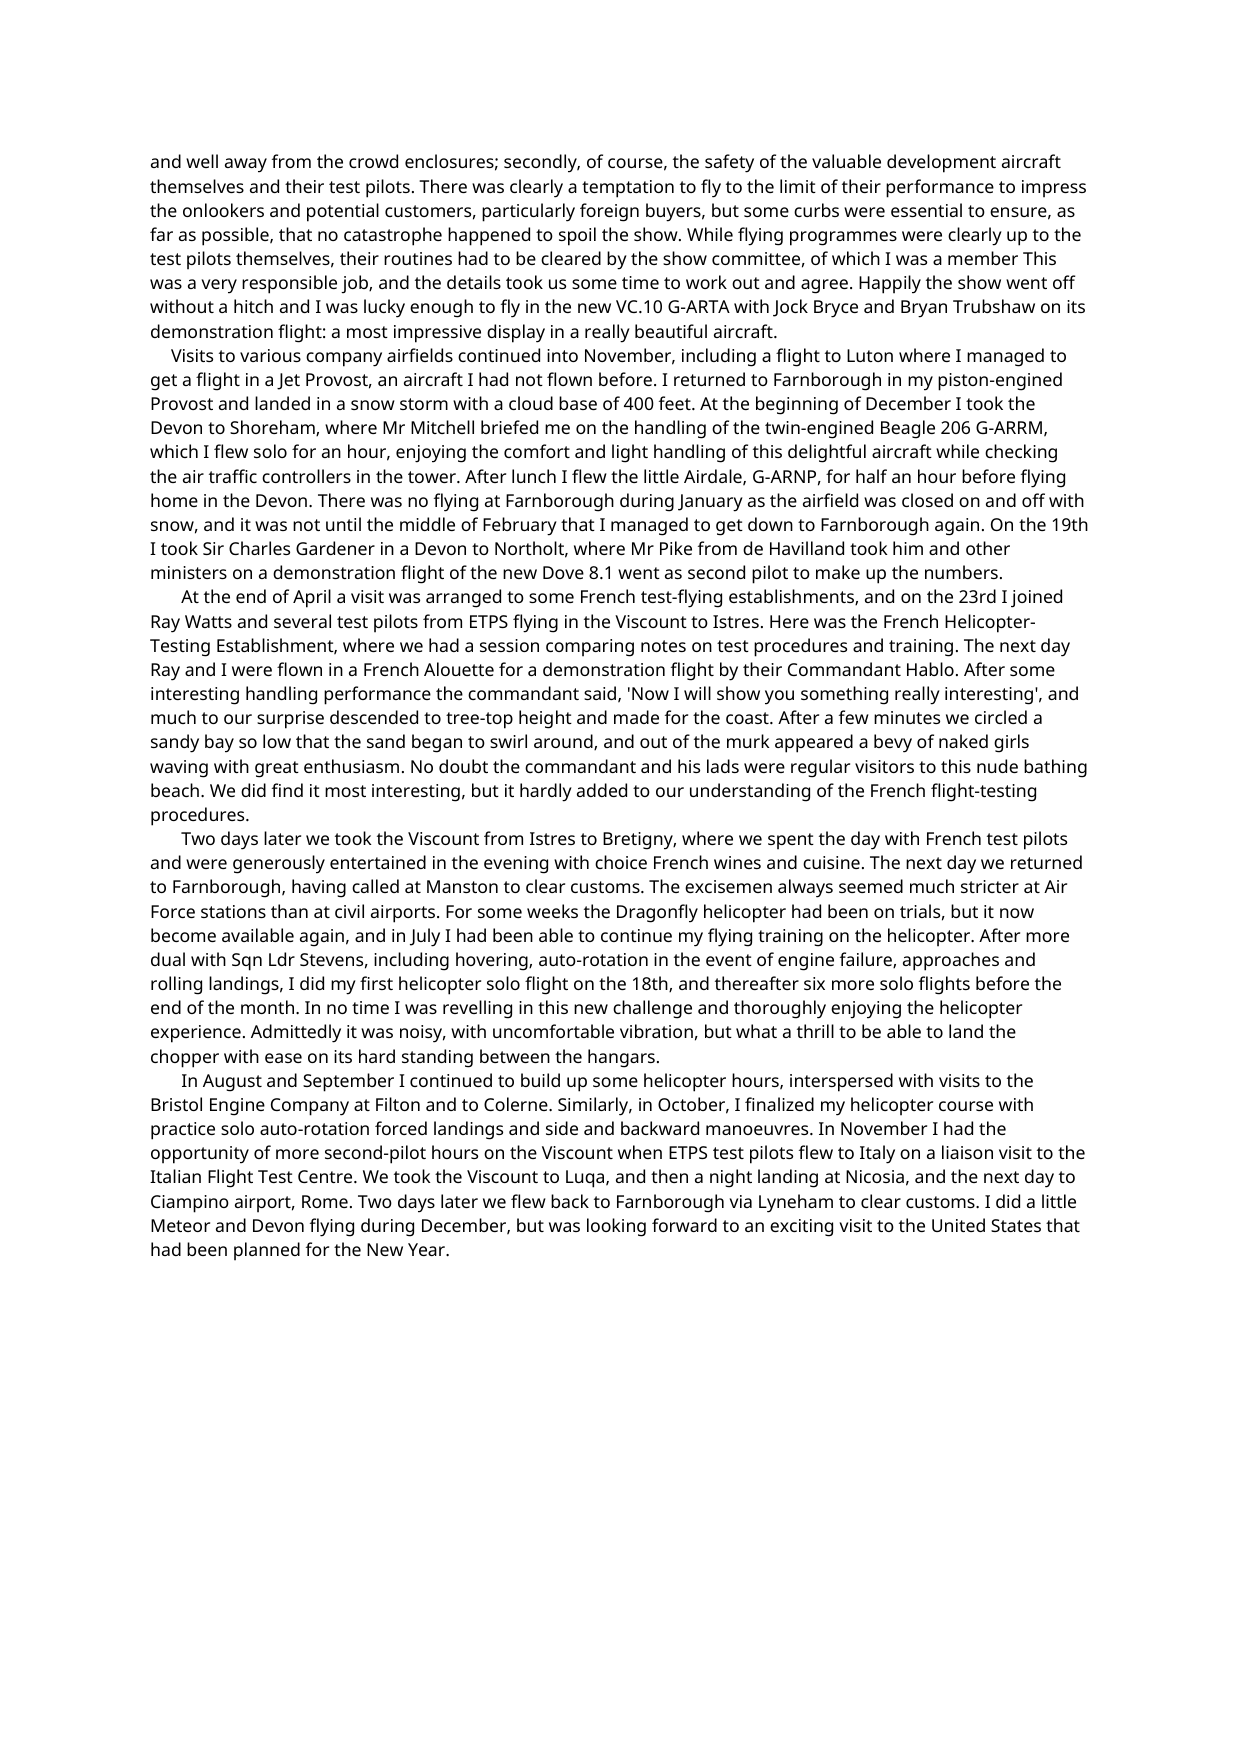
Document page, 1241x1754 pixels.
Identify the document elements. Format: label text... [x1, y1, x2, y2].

text Visits to various company airfields continued into November, including a flight to Luton where I managed to get a flight in a Jet Provost, an aircraft I had not flown before. I returned to Farnborough in my piston-engined Provost and landed in a snow storm with a cloud base of 400 feet. At the beginning of December I took the Devon to Shoreham, where Mr Mitchell briefed me on the handling of the twin-engined Beagle 206 G-ARRM, which I flew solo for an hour, enjoying the comfort and light handling of this delightful aircraft while checking the air traffic controllers in the tower. After lunch I flew the little Airdale, G-ARNP, for half an hour before flying home in the Devon. There was no flying at Farnborough during January as the airfield was closed on and off with snow, and it was not until the middle of February that I managed to get down to Farnborough again. On the 19th I took Sir Charles Gardener in a Devon to Northolt, where Mr Pike from de Havilland took him and other ministers on a demonstration flight of the new Dove 8.1 went as second pilot to make up the numbers. [150, 343, 1090, 585]
text Two days later we took the Viscount from Istres to Bretigny, where we spent the day with French test pilots and were generously entertained in the evening with choice French wines and cuisine. The next day we returned to Farnborough, having called at Manston to clear customs. The excisemen always seemed much stricter at Air Force stations than at civil airports. For some weeks the Dragonfly helicopter had been on trials, but it now become available again, and in July I had been able to continue my flying training on the helicopter. After more dual with Sqn Ldr Stevens, including hovering, auto-rotation in the event of engine failure, approaches and rolling landings, I did my first helicopter solo flight on the 18th, and thereafter six more solo flights before the end of the month. In no time I was revelling in this new challenge and thoroughly enjoying the helicopter experience. Admittedly it was noisy, with uncomfortable vibration, but what a thrill to be able to land the chopper with ease on its hard standing between the hangars. [150, 827, 1090, 1068]
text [150, 150, 1090, 343]
text In August and September I continued to build up some helicopter hours, interspersed with visits to the Bristol Engine Company at Filton and to Colerne. Similarly, in October, I finalized my helicopter course with practice solo auto-rotation forced landings and side and backward manoeuvres. In November I had the opportunity of more second-pilot hours on the Viscount when ETPS test pilots flew to Italy on a liaison visit to the Italian Flight Test Centre. We took the Viscount to Luqa, and then a night landing at Nicosia, and the next day to Ciampino airport, Rome. Two days later we flew back to Farnborough via Lyneham to clear customs. I did a little Meteor and Devon flying during December, but was looking forward to an exciting visit to the United States that had been planned for the New Year. [150, 1068, 1090, 1262]
text At the end of April a visit was arranged to some French test-flying establishments, and on the 23rd I joined Ray Watts and several test pilots from ETPS flying in the Viscount to Istres. Here was the French Helicopter-Testing Establishment, where we had a session comparing notes on test procedures and training. The next day Ray and I were flown in a French Alouette for a demonstration flight by their Commandant Hablo. After some interesting handling performance the commandant said, 'Now I will show you something really interesting', and much to our surprise descended to tree-top height and made for the coast. After a few minutes we circled a sandy bay so low that the sand began to swirl around, and out of the murk appeared a bevy of naked girls waving with great enthusiasm. No doubt the commandant and his lads were regular visitors to this nude bathing beach. We did find it most interesting, but it hardly added to our understanding of the French flight-testing procedures. [150, 585, 1090, 827]
